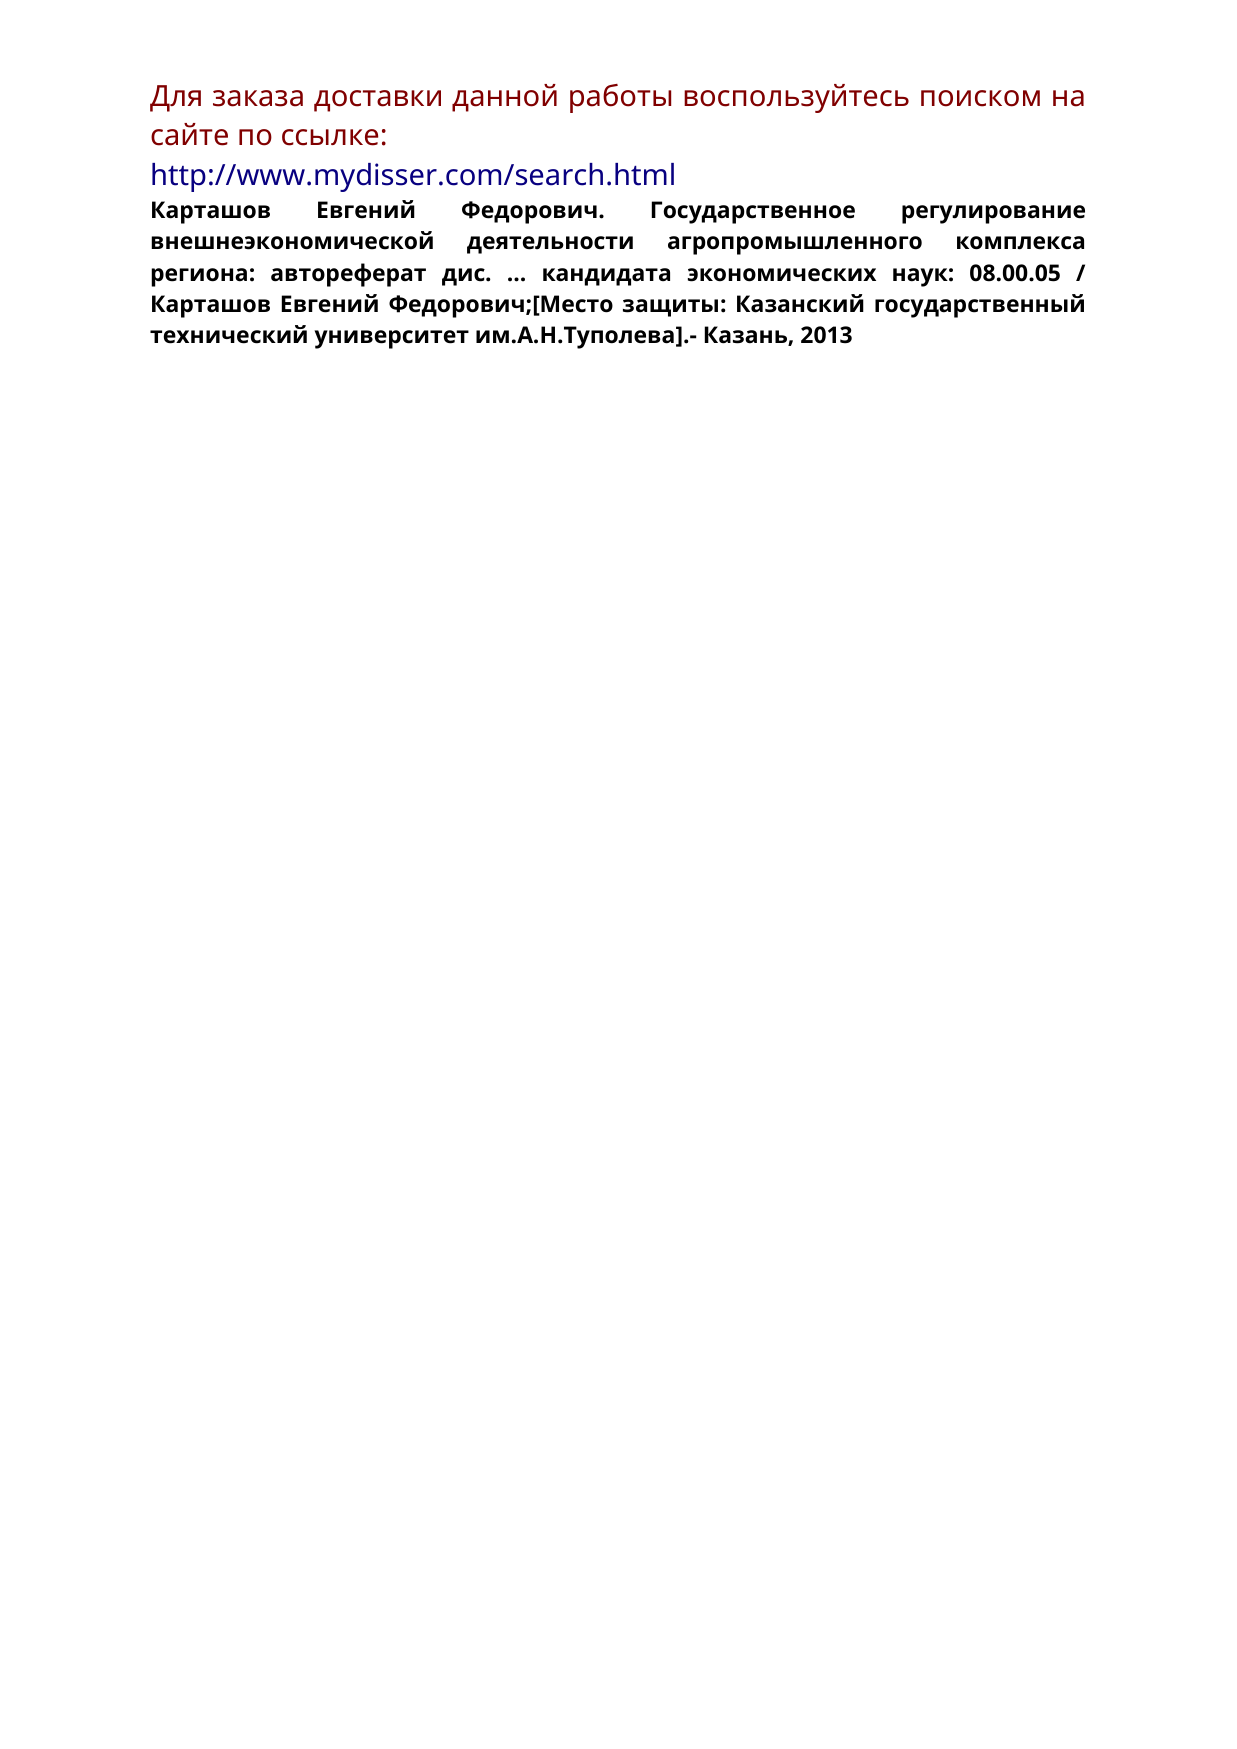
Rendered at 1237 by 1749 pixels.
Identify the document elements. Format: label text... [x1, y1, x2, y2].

text Карташов Евгений Федорович. Государственное регулирование внешнеэкономической деятельности агропромышленного комплекса региона: автореферат дис. ... кандидата экономических наук: 08.00.05 / Карташов Евгений Федорович;[Место защиты: Казанский государственный технический университет им.А.Н.Туполева].- Казань, 2013 [150, 194, 1086, 350]
